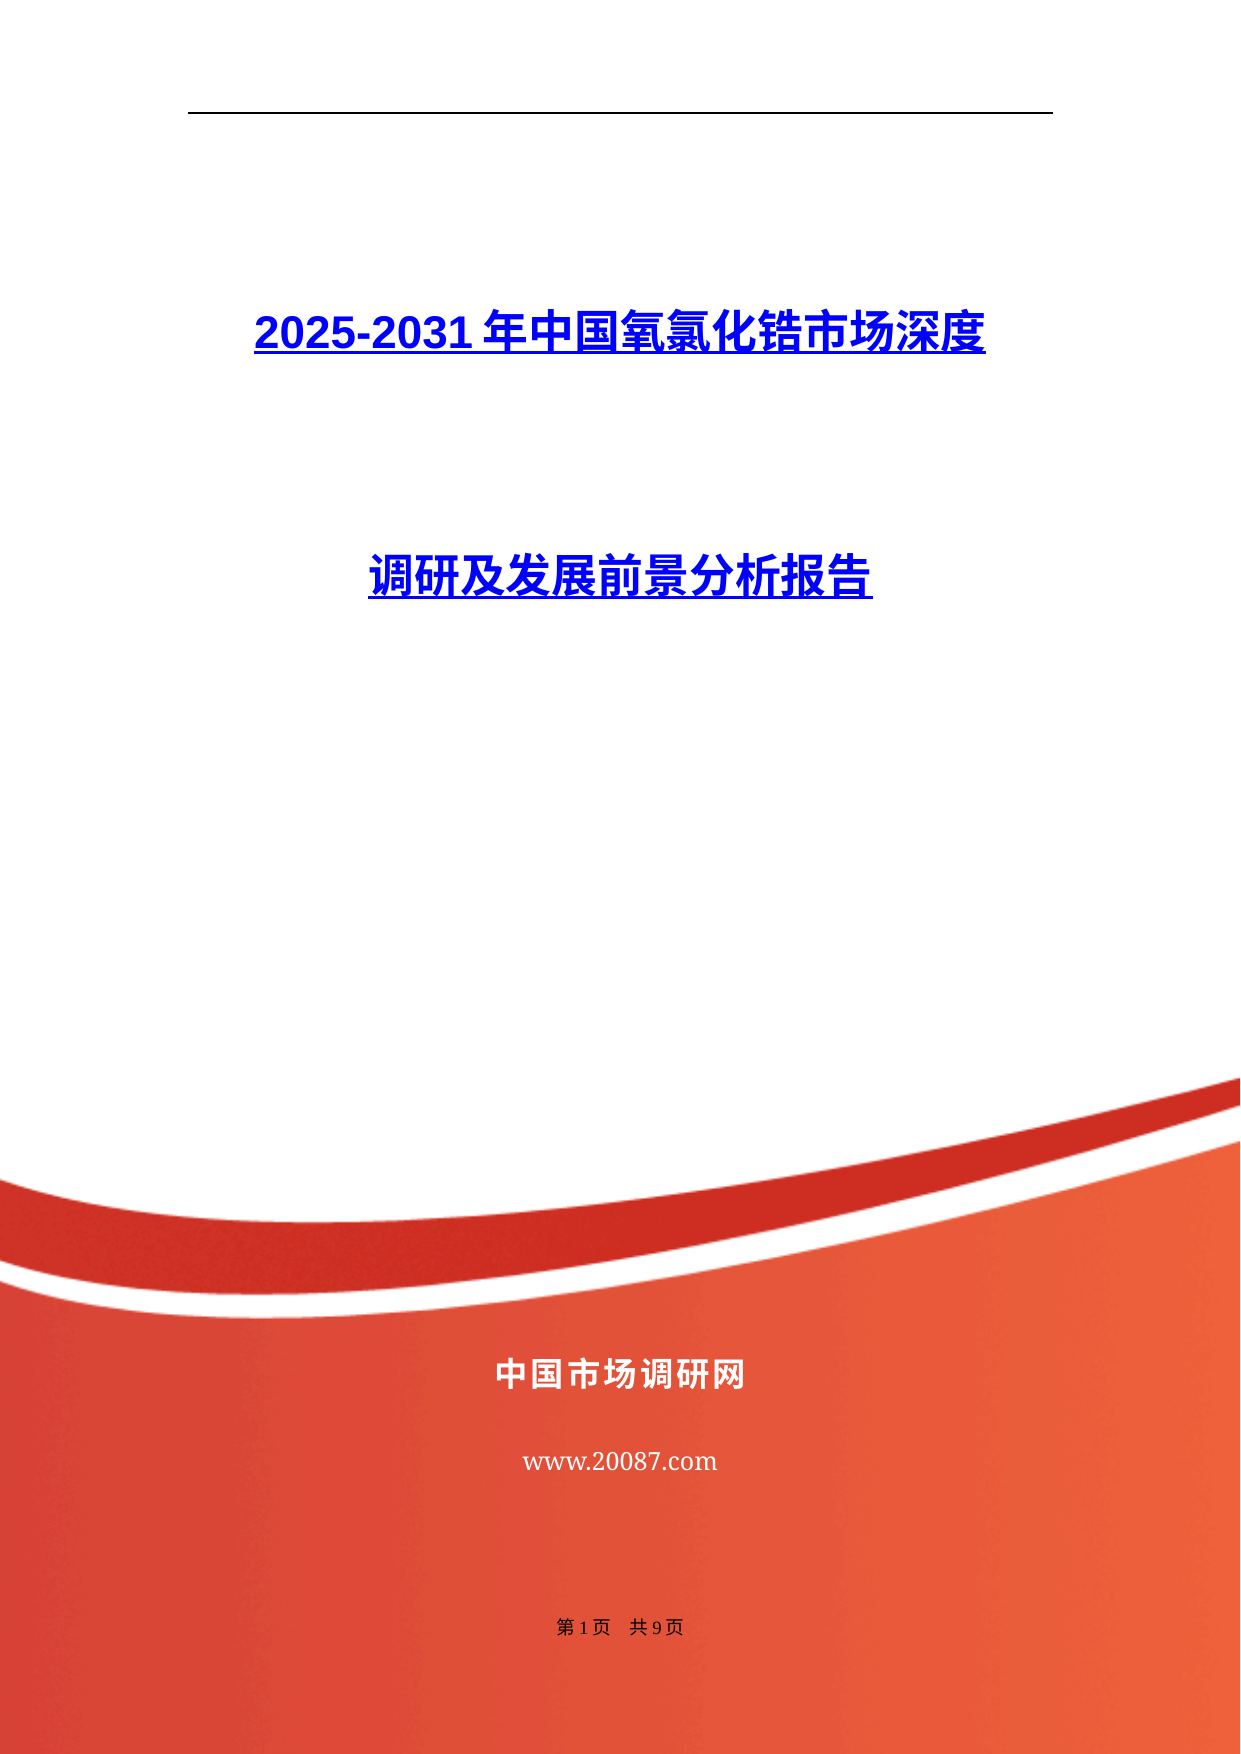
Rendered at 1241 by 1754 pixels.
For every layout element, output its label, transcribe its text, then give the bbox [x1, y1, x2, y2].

text www.20087.com [187, 1428, 1053, 1493]
table_header 2025-2031年中国氧氯化锆市场深度调研及发展前景分析报告 [188, 207, 1053, 773]
picture [0, 1006, 1241, 1754]
subtitle 中国市场调研网 [187, 1339, 1053, 1404]
